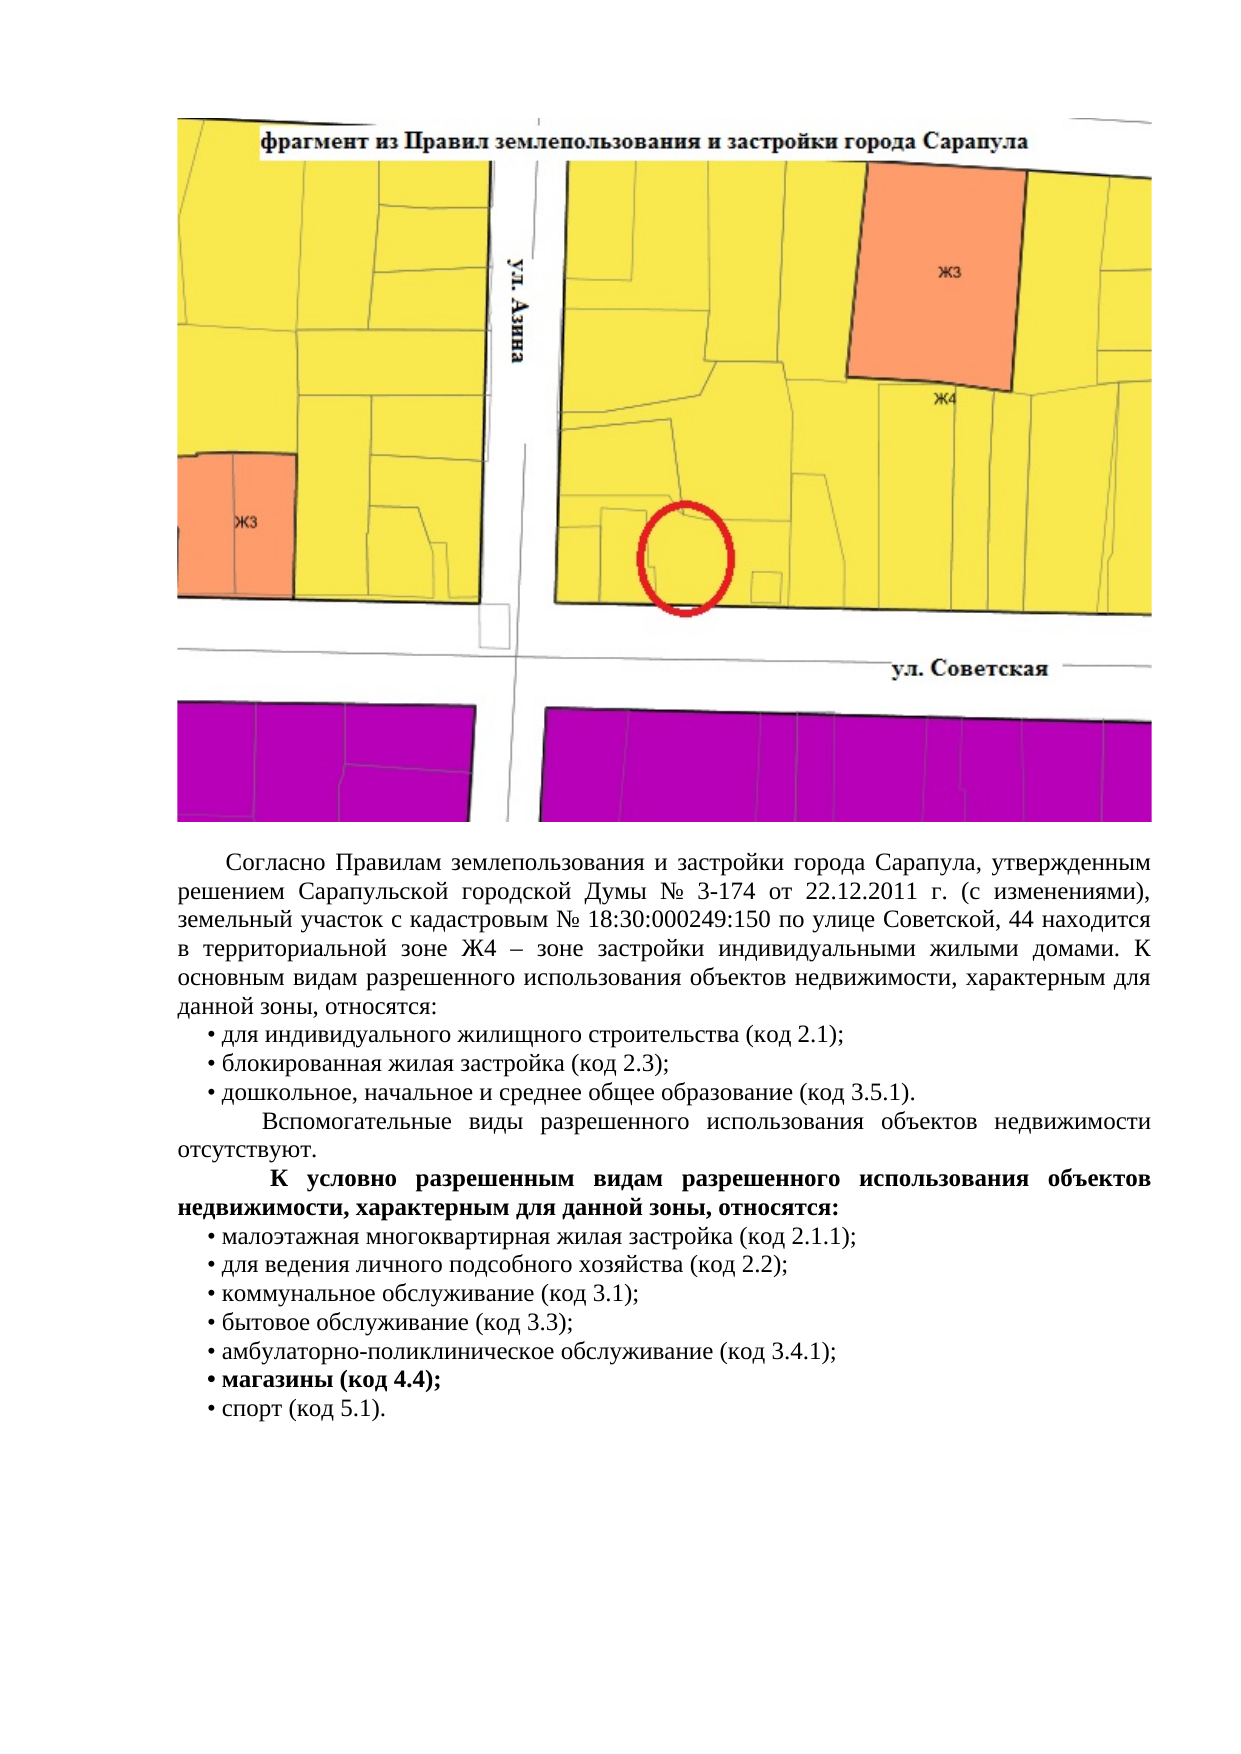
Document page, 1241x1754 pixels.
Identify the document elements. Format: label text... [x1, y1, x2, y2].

text Вспомогательные виды разрешенного использования объектов недвижимости отсутствуют. [177, 1106, 1152, 1163]
text • магазины (код 4.4); [177, 1364, 1152, 1393]
text • для индивидуального жилищного строительства (код 2.1); [177, 1019, 1152, 1048]
text • малоэтажная многоквартирная жилая застройка (код 2.1.1); [177, 1221, 1152, 1249]
text • блокированная жилая застройка (код 2.3); [177, 1048, 1152, 1077]
text • коммунальное обслуживание (код 3.1); [177, 1278, 1152, 1307]
text • амбулаторно-поликлиническое обслуживание (код 3.4.1); [177, 1336, 1152, 1364]
picture [177, 118, 1152, 822]
text • спорт (код 5.1). [177, 1393, 1152, 1422]
text Согласно Правилам землепользования и застройки города Сарапула, утвержденным решением Сарапульской городской Думы № 3-174 от 22.12.2011 г. (с изменениями), земельный участок с кадастровым № 18:30:000249:150 по улице Советской, 44 находится в территориальной зоне Ж4 – зоне застройки индивидуальными жилыми домами. К основным видам разрешенного использования объектов недвижимости, характерным для данной зоны, относятся: [177, 847, 1152, 1019]
text К условно разрешенным видам разрешенного использования объектов недвижимости, характерным для данной зоны, относятся: [177, 1163, 1152, 1221]
text • для ведения личного подсобного хозяйства (код 2.2); [177, 1249, 1152, 1278]
text • бытовое обслуживание (код 3.3); [177, 1307, 1152, 1336]
text • дошкольное, начальное и среднее общее образование (код 3.5.1). [177, 1077, 1152, 1106]
